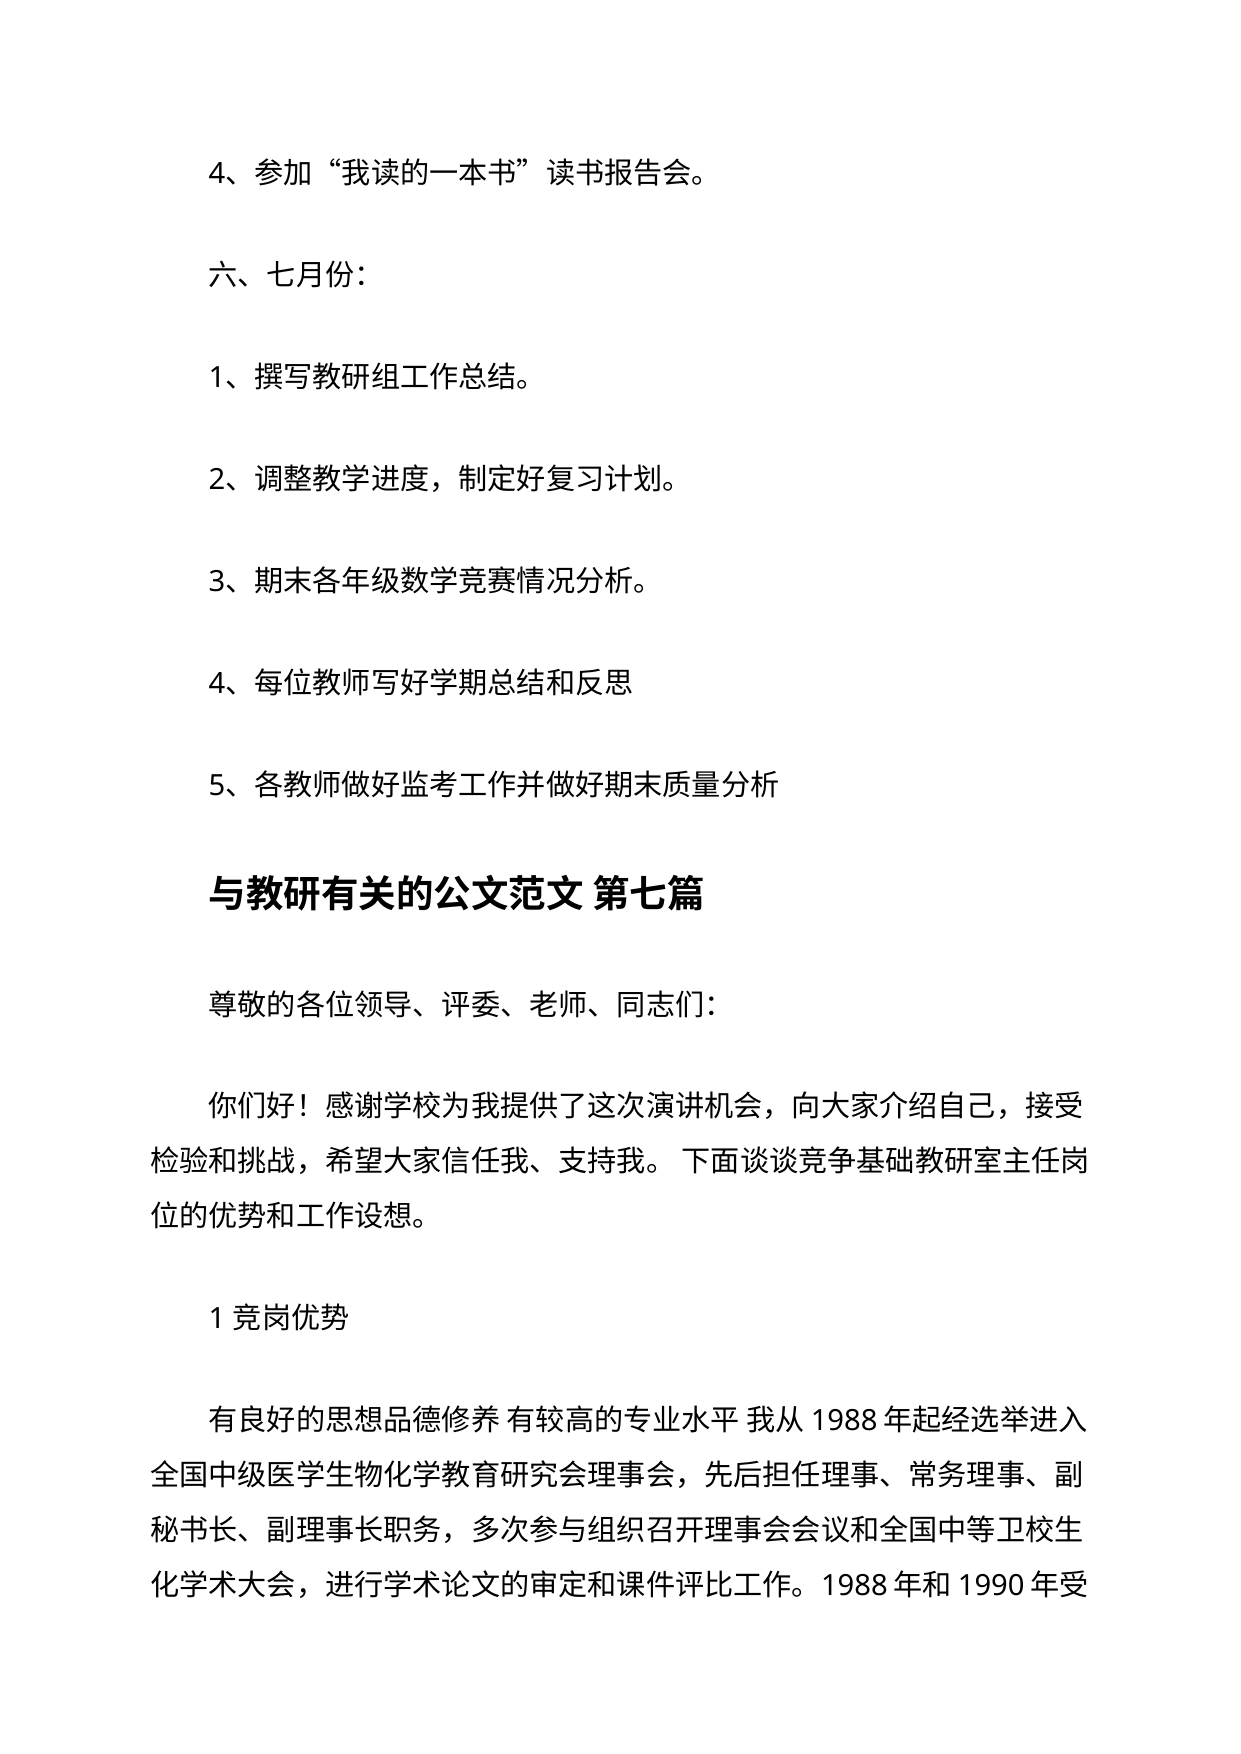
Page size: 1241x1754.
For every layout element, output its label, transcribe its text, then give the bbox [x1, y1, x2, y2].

text 尊敬的各位领导、评委、老师、同志们： [150, 981, 1090, 1023]
text 3、期末各年级数学竞赛情况分析。 [150, 558, 1090, 600]
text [150, 1396, 1090, 1603]
text 1、撰写教研组工作总结。 [150, 354, 1090, 396]
text 4、参加“我读的一本书”读书报告会。 [150, 150, 1090, 192]
text 5、各教师做好监考工作并做好期末质量分析 [150, 762, 1090, 804]
text 六、七月份： [150, 252, 1090, 294]
text 4、每位教师写好学期总结和反思 [150, 660, 1090, 702]
text 与教研有关的公文范文 第七篇 [150, 864, 1090, 918]
text 你们好！感谢学校为我提供了这次演讲机会，向大家介绍自己，接受检验和挑战，希望大家信任我、支持我。 下面谈谈竞争基础教研室主任岗位的优势和工作设想。 [150, 1083, 1090, 1235]
text 2、调整教学进度，制定好复习计划。 [150, 456, 1090, 498]
text 1 竞岗优势 [150, 1294, 1090, 1337]
